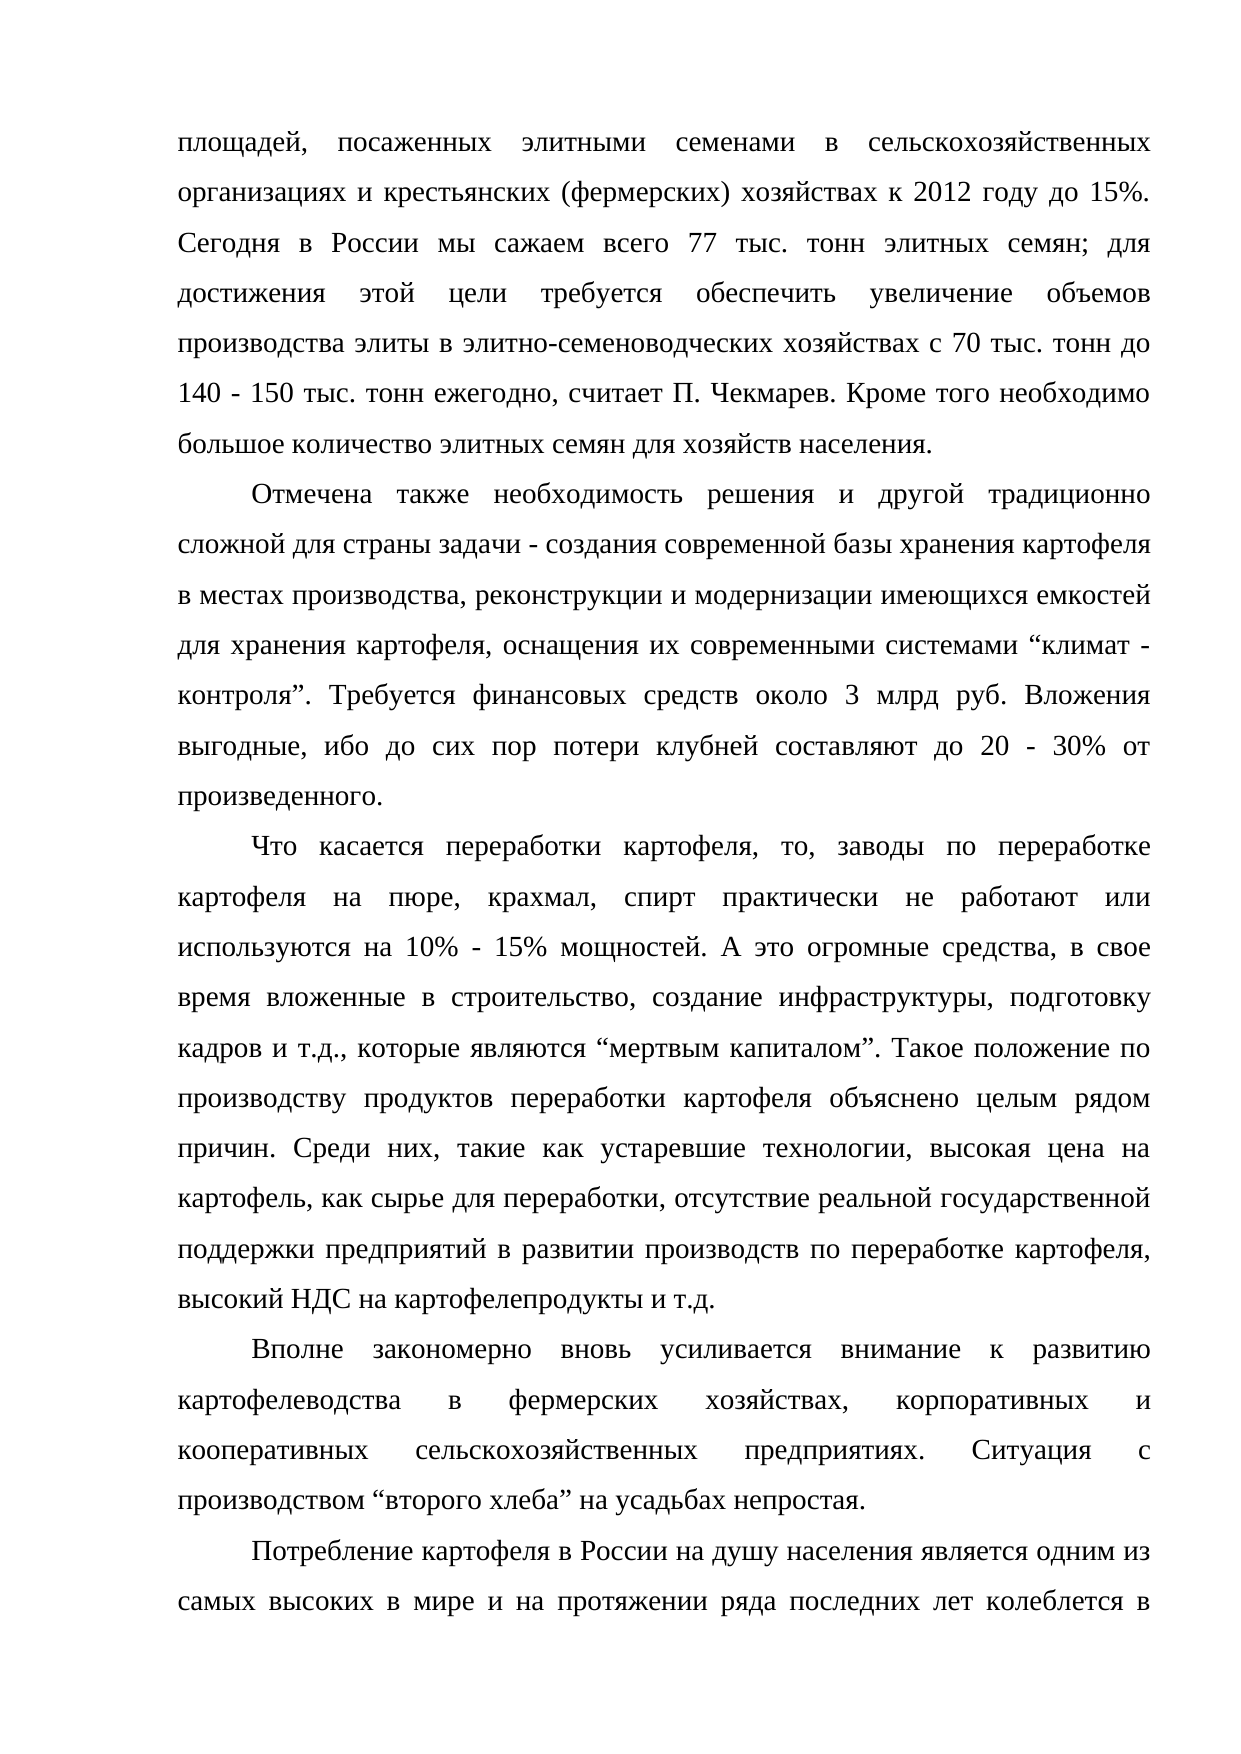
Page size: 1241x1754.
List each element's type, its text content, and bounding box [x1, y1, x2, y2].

text Вполне закономерно вновь усиливается внимание к развитию картофелеводства в фермерских хозяйствах, корпоративных и кооперативных сельскохозяйственных предприятиях. Ситуация с производством “второго хлеба” на усадьбах непростая. [177, 1332, 1152, 1516]
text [177, 1533, 1152, 1617]
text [177, 124, 1152, 459]
text Что касается переработки картофеля, то, заводы по переработке картофеля на пюре, крахмал, спирт практически не работают или используются на 10% - 15% мощностей. А это огромные средства, в свое время вложенные в строительство, создание инфраструктуры, подготовку кадров и т.д., которые являются “мертвым капиталом”. Такое положение по производству продуктов переработки картофеля объяснено целым рядом причин. Среди них, такие как устаревшие технологии, высокая цена на картофель, как сырье для переработки, отсутствие реальной государственной поддержки предприятий в развитии производств по переработке картофеля, высокий НДС на картофелепродукты и т.д. [177, 828, 1152, 1315]
text Отмечена также необходимость решения и другой традиционно сложной для страны задачи - создания современной базы хранения картофеля в местах производства, реконструкции и модернизации имеющихся емкостей для хранения картофеля, оснащения их современными системами “климат - контроля”. Требуется финансовых средств около 3 млрд руб. Вложения выгодные, ибо до сих пор потери клубней составляют до 20 - 30% от произведенного. [177, 476, 1152, 812]
